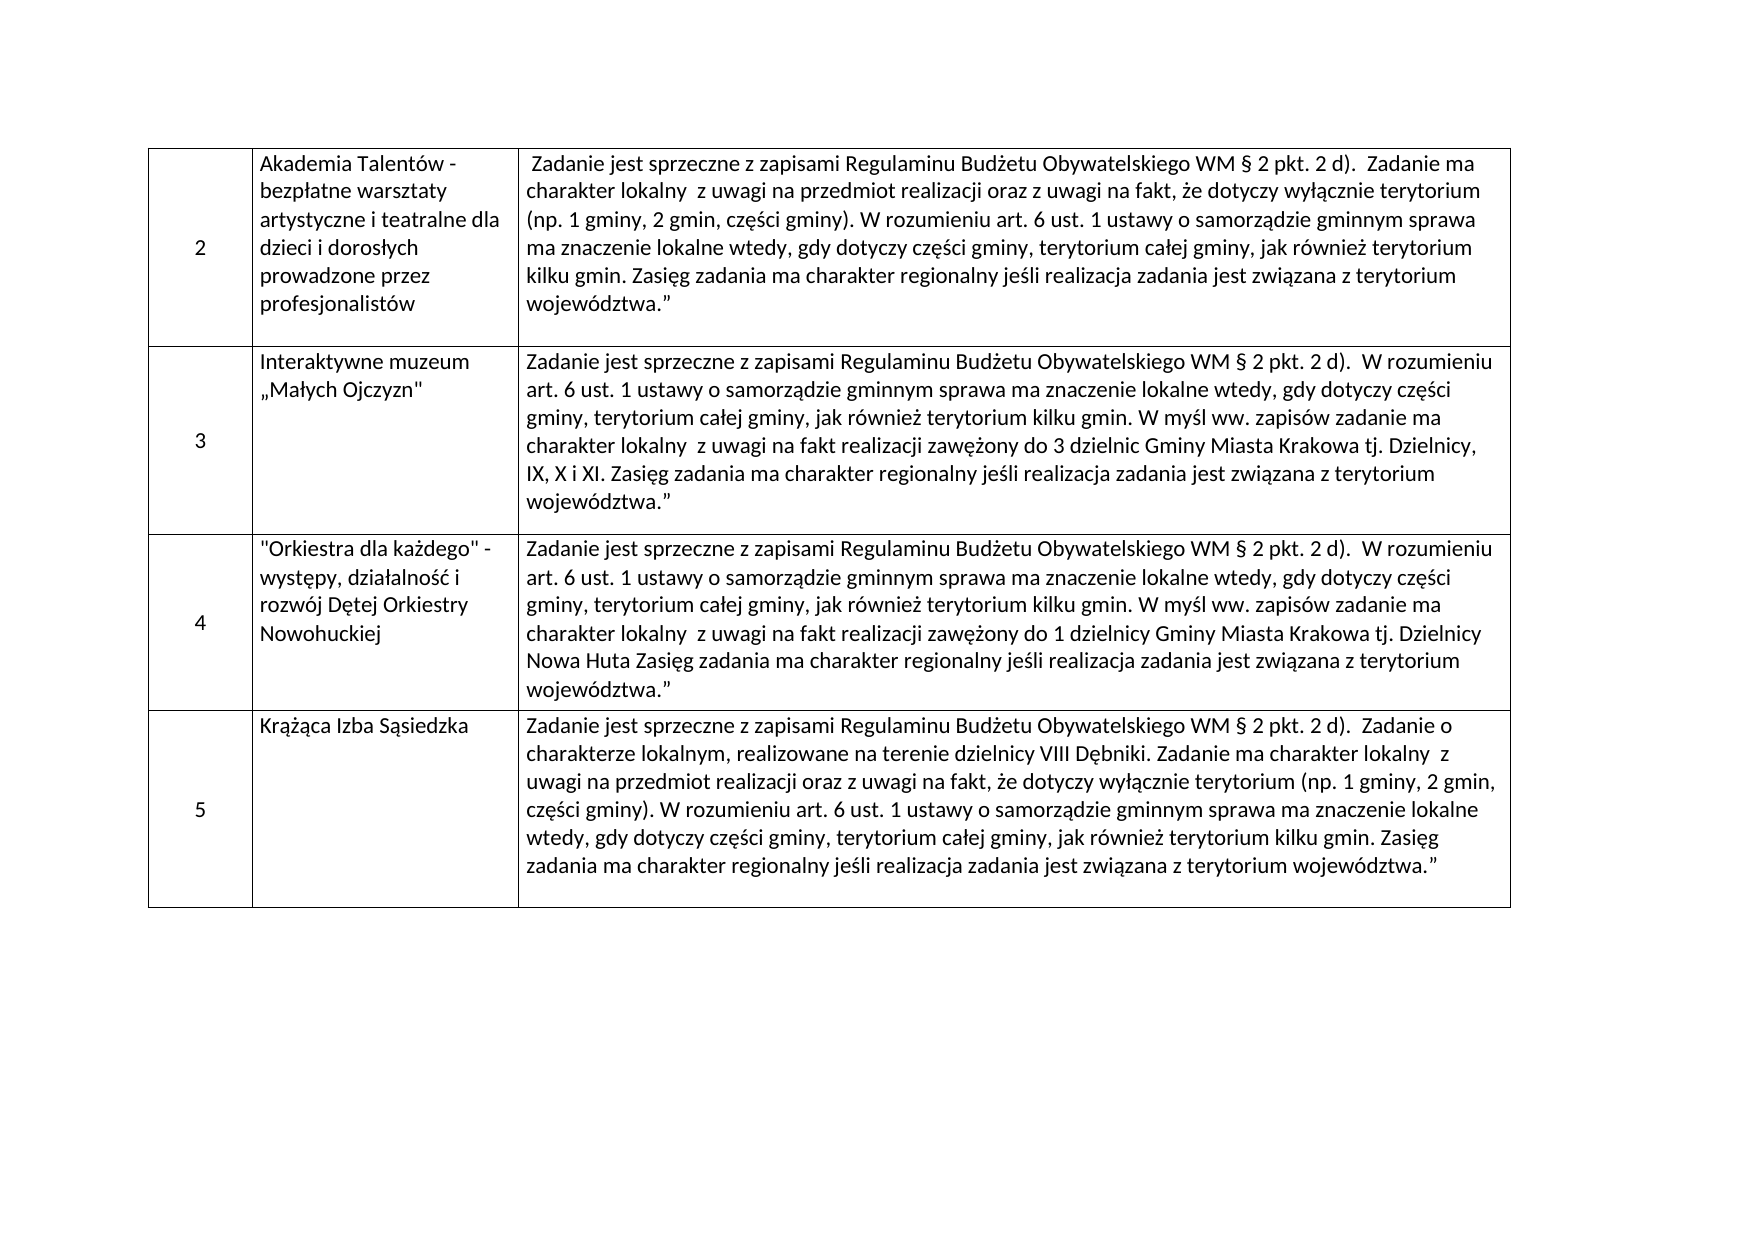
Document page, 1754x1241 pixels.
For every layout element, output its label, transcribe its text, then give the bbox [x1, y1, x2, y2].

table_cell 2 [149, 149, 252, 346]
table_cell 3 [149, 347, 252, 533]
table_cell Akademia Talentów - bezpłatne warsztaty artystyczne i teatralne dla dzieci i dorosłych prowadzone przez profesjonalistów [253, 149, 518, 346]
table_cell 4 [149, 535, 252, 710]
table_cell Zadanie jest sprzeczne z zapisami Regulaminu Budżetu Obywatelskiego WM § 2 pkt. 2 d). W rozumieniu art. 6 ust. 1 ustawy o samorządzie gminnym sprawa ma znaczenie lokalne wtedy, gdy dotyczy części gminy, terytorium całej gminy, jak również terytorium kilku gmin. W myśl ww. zapisów zadanie ma charakter lokalny z uwagi na fakt realizacji zawężony do 3 dzielnic Gminy Miasta Krakowa tj. Dzielnicy, IX, X i XI. Zasięg zadania ma charakter regionalny jeśli realizacja zadania jest związana z terytorium województwa.” [519, 347, 1510, 533]
table_cell "Orkiestra dla każdego" - występy, działalność i rozwój Dętej Orkiestry Nowohuckiej [253, 535, 518, 710]
table_cell Zadanie jest sprzeczne z zapisami Regulaminu Budżetu Obywatelskiego WM § 2 pkt. 2 d). W rozumieniu art. 6 ust. 1 ustawy o samorządzie gminnym sprawa ma znaczenie lokalne wtedy, gdy dotyczy części gminy, terytorium całej gminy, jak również terytorium kilku gmin. W myśl ww. zapisów zadanie ma charakter lokalny z uwagi na fakt realizacji zawężony do 1 dzielnicy Gminy Miasta Krakowa tj. Dzielnicy Nowa Huta Zasięg zadania ma charakter regionalny jeśli realizacja zadania jest związana z terytorium województwa.” [519, 535, 1510, 710]
table_cell Zadanie jest sprzeczne z zapisami Regulaminu Budżetu Obywatelskiego WM § 2 pkt. 2 d). Zadanie o charakterze lokalnym, realizowane na terenie dzielnicy VIII Dębniki. Zadanie ma charakter lokalny z uwagi na przedmiot realizacji oraz z uwagi na fakt, że dotyczy wyłącznie terytorium (np. 1 gminy, 2 gmin, części gminy). W rozumieniu art. 6 ust. 1 ustawy o samorządzie gminnym sprawa ma znaczenie lokalne wtedy, gdy dotyczy części gminy, terytorium całej gminy, jak również terytorium kilku gmin. Zasięg zadania ma charakter regionalny jeśli realizacja zadania jest związana z terytorium województwa.” [519, 711, 1510, 907]
table_cell 5 [149, 711, 252, 907]
table_cell Zadanie jest sprzeczne z zapisami Regulaminu Budżetu Obywatelskiego WM § 2 pkt. 2 d). Zadanie ma charakter lokalny z uwagi na przedmiot realizacji oraz z uwagi na fakt, że dotyczy wyłącznie terytorium (np. 1 gminy, 2 gmin, części gminy). W rozumieniu art. 6 ust. 1 ustawy o samorządzie gminnym sprawa ma znaczenie lokalne wtedy, gdy dotyczy części gminy, terytorium całej gminy, jak również terytorium kilku gmin. Zasięg zadania ma charakter regionalny jeśli realizacja zadania jest związana z terytorium województwa.” [519, 149, 1510, 346]
table_cell Krążąca Izba Sąsiedzka [253, 711, 518, 907]
table_cell Interaktywne muzeum „Małych Ojczyzn" [253, 347, 518, 533]
